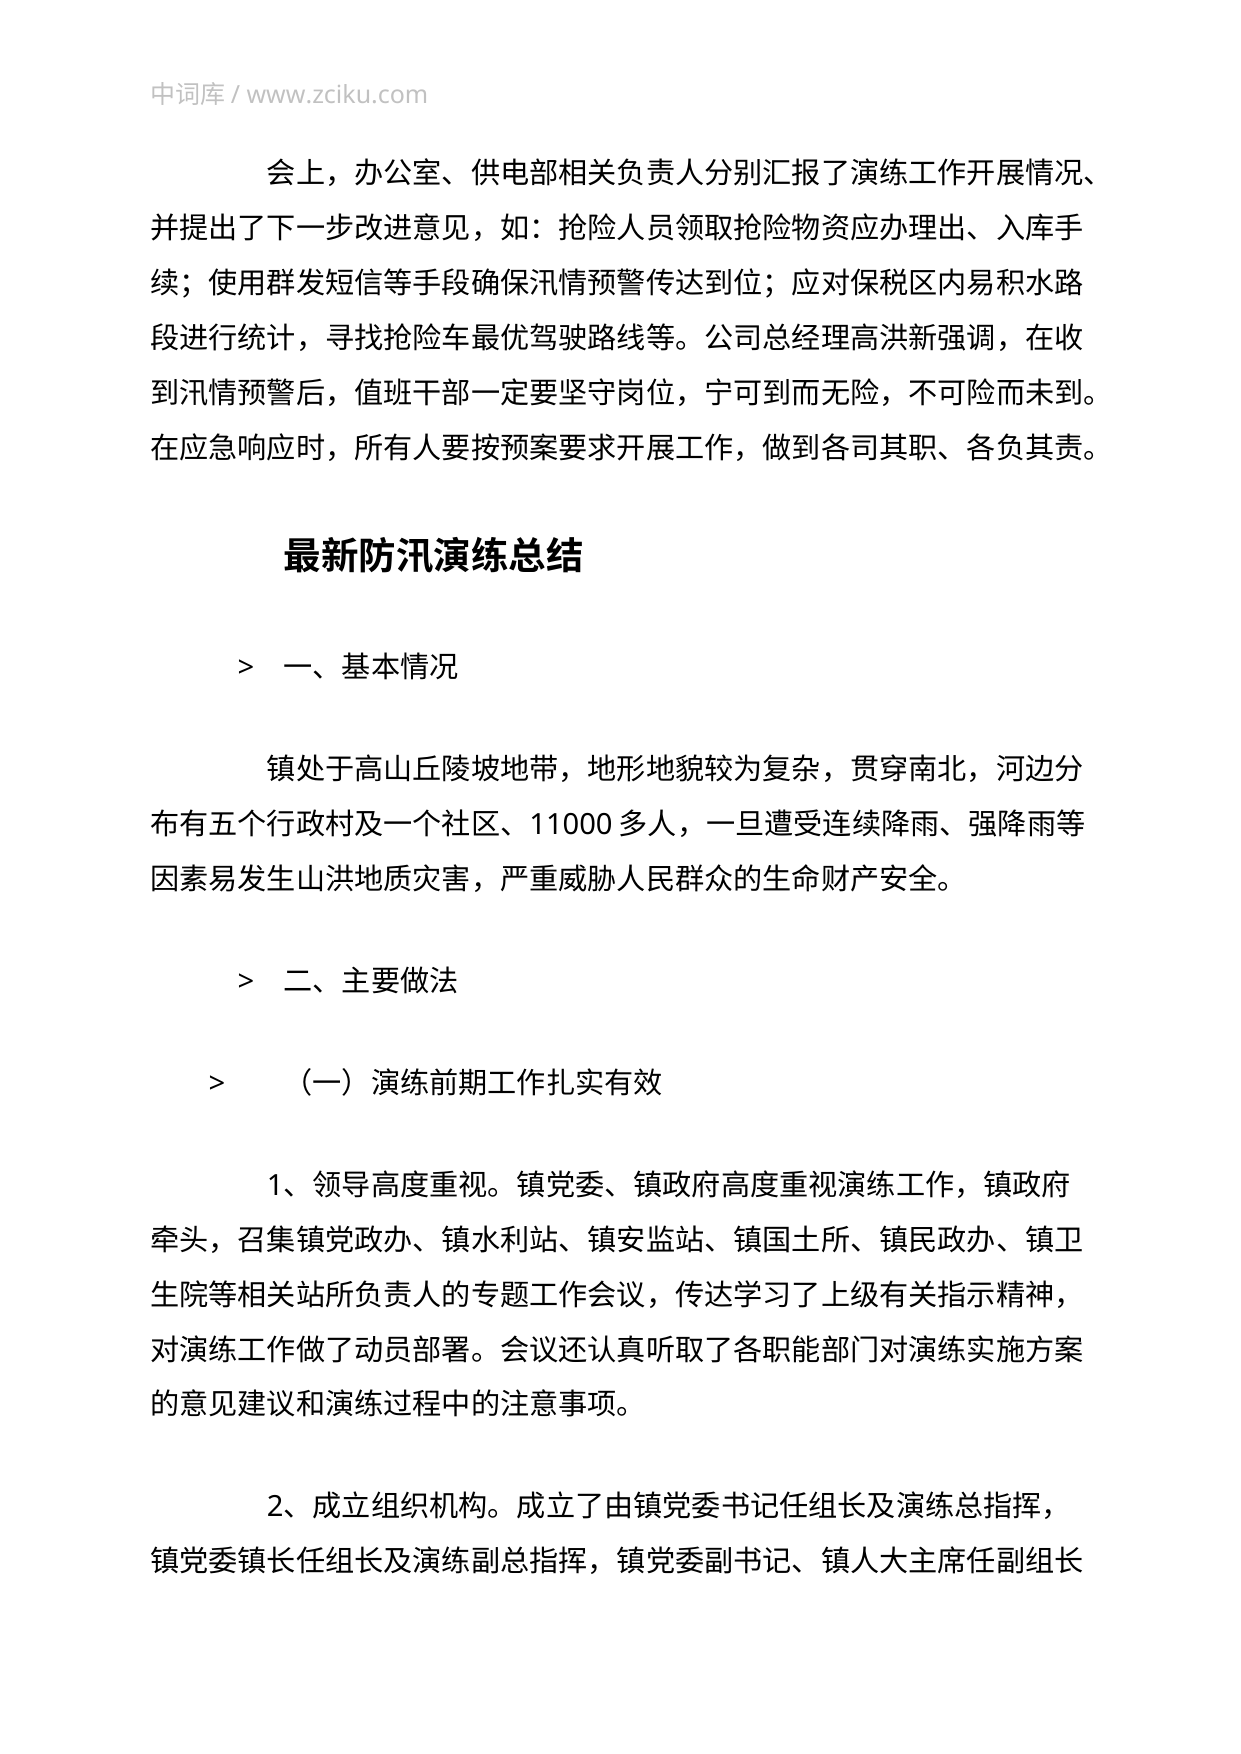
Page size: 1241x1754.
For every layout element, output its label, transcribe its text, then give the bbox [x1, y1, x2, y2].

text > （一）演练前期工作扎实有效 [150, 1059, 1090, 1102]
text > 二、主要做法 [150, 957, 1090, 1000]
text 最新防汛演练总结 [150, 526, 1090, 581]
text > 一、基本情况 [150, 644, 1090, 686]
text 1、领导高度重视。镇党委、镇政府高度重视演练工作，镇政府牵头，召集镇党政办、镇水利站、镇安监站、镇国土所、镇民政办、镇卫生院等相关站所负责人的专题工作会议，传达学习了上级有关指示精神，对演练工作做了动员部署。会议还认真听取了各职能部门对演练实施方案的意见建议和演练过程中的注意事项。 [150, 1161, 1090, 1423]
text 镇处于高山丘陵坡地带，地形地貌较为复杂，贯穿南北，河边分布有五个行政村及一个社区、11000多人，一旦遭受连续降雨、强降雨等因素易发生山洪地质灾害，严重威胁人民群众的生命财产安全。 [150, 746, 1090, 898]
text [150, 1483, 1090, 1580]
text 会上，办公室、供电部相关负责人分别汇报了演练工作开展情况、并提出了下一步改进意见，如：抢险人员领取抢险物资应办理出、入库手续；使用群发短信等手段确保汛情预警传达到位；应对保税区内易积水路段进行统计，寻找抢险车最优驾驶路线等。公司总经理高洪新强调，在收到汛情预警后，值班干部一定要坚守岗位，宁可到而无险，不可险而未到。在应急响应时，所有人要按预案要求开展工作，做到各司其职、各负其责。 [150, 150, 1090, 467]
